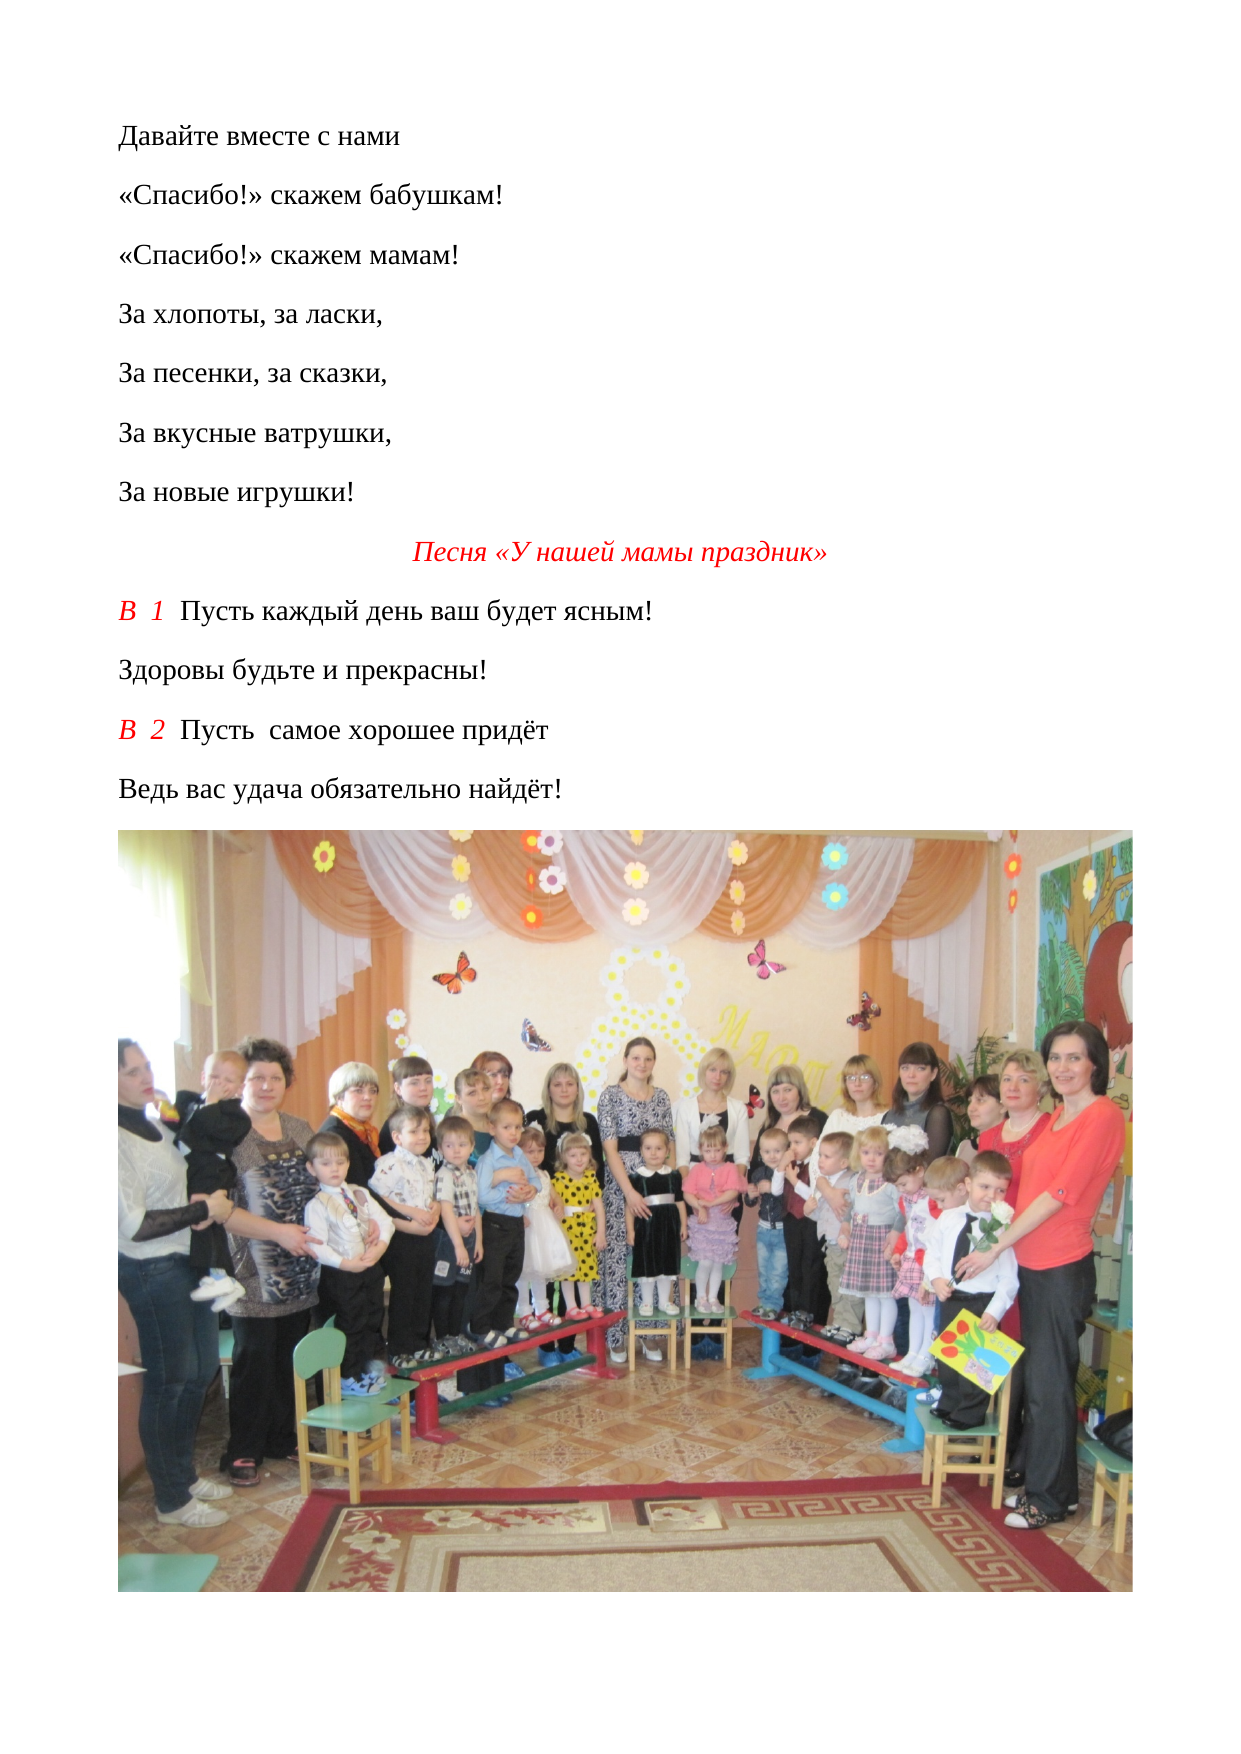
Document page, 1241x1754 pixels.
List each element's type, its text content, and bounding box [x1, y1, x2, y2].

text За новые игрушки! [118, 474, 1122, 508]
text За песенки, за сказки, [118, 356, 1122, 389]
text «Спасибо!» скажем бабушкам! [118, 177, 1122, 211]
text Ведь вас удача обязательно найдёт! [118, 771, 1122, 805]
text В 2 Пусть самое хорошее придёт [118, 712, 1122, 745]
text Давайте вместе с нами [118, 118, 1122, 152]
text «Спасибо!» скажем мамам! [118, 237, 1122, 270]
text За вкусные ватрушки, [118, 415, 1122, 448]
text В 1 Пусть каждый день ваш будет ясным! [118, 593, 1122, 627]
text Песня «У нашей мамы праздник» [118, 534, 1122, 567]
text Здоровы будьте и прекрасны! [118, 652, 1122, 686]
text За хлопоты, за ласки, [118, 296, 1122, 330]
picture [118, 830, 1133, 1592]
